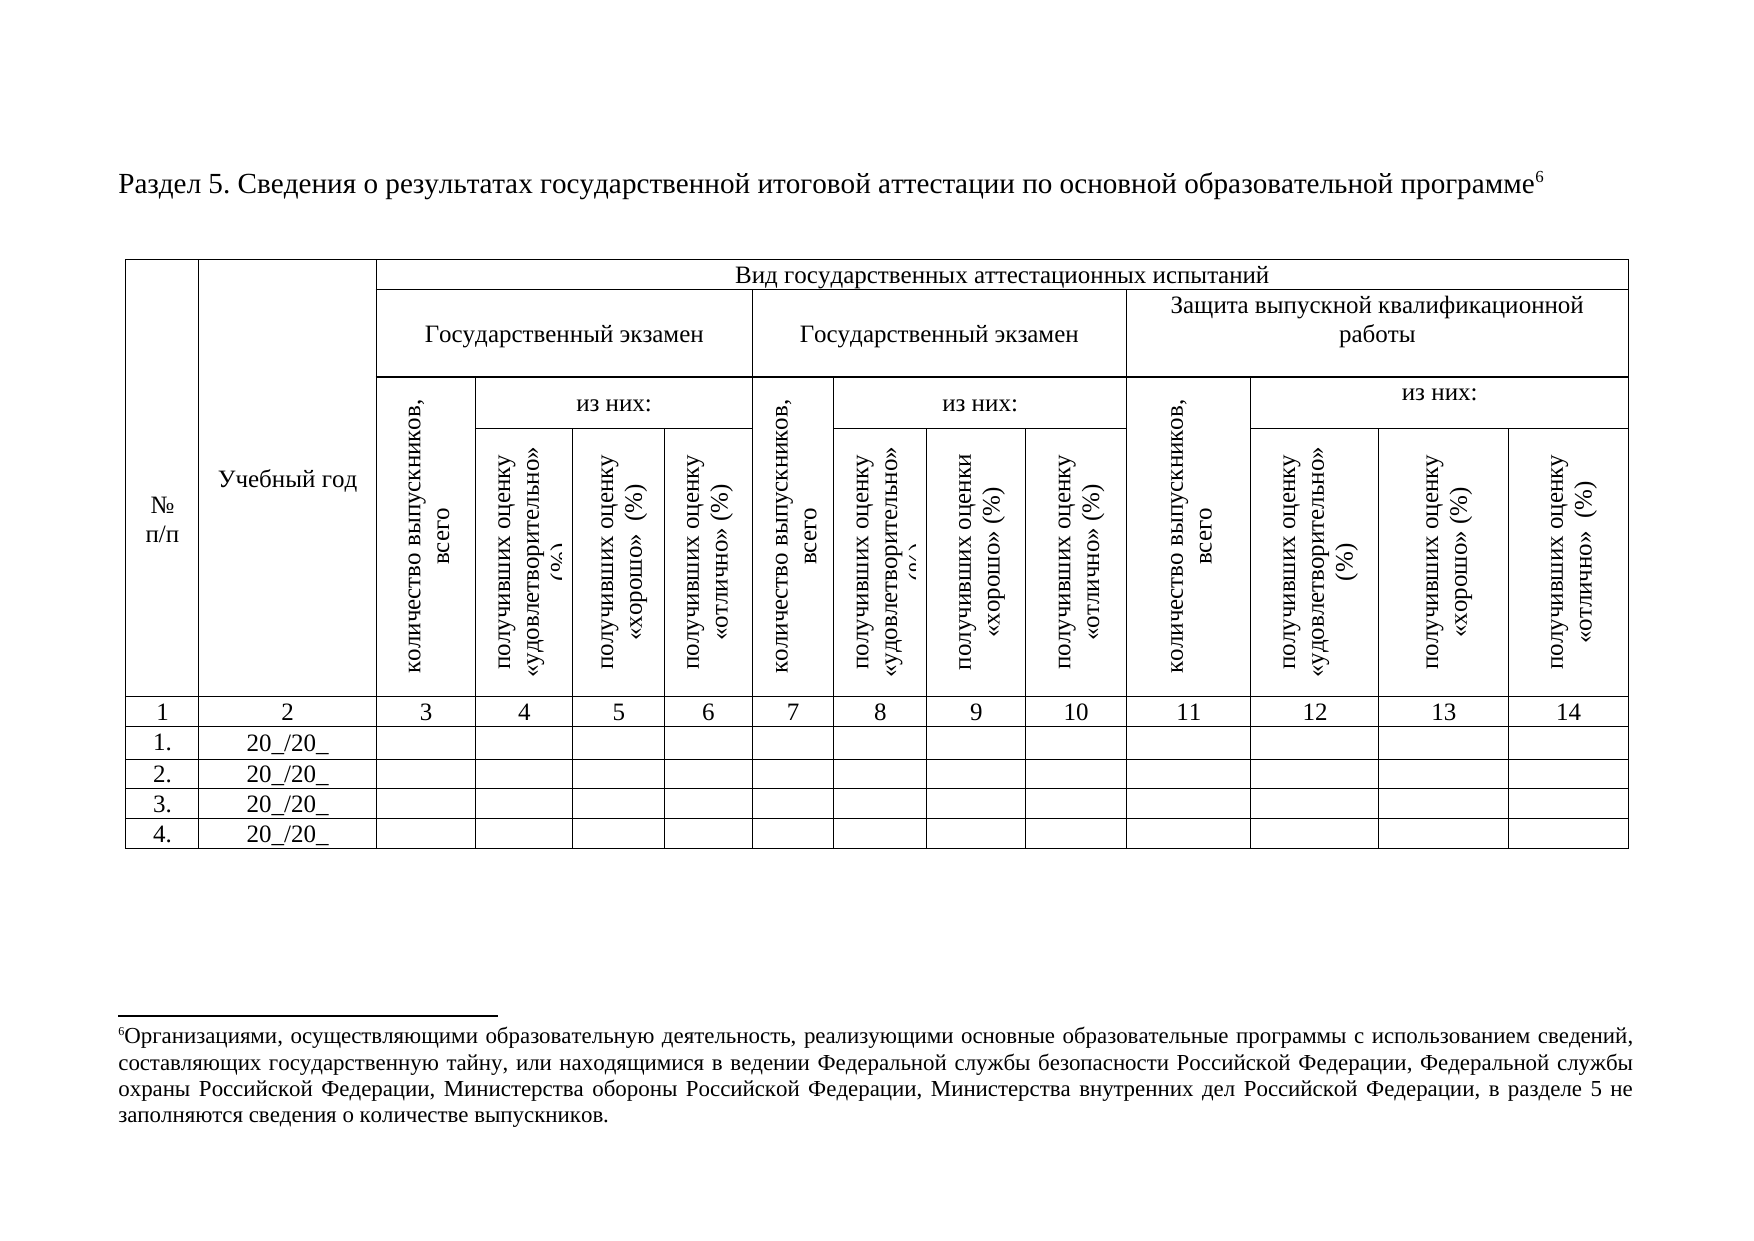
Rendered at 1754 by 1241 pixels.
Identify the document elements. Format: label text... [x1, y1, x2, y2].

table_cell 9 [927, 697, 1025, 726]
table_cell 11 [1127, 697, 1250, 726]
table_cell [753, 727, 833, 758]
table_cell Государственный экзамен [753, 290, 1126, 376]
table_cell [1251, 789, 1378, 818]
table_cell [377, 819, 475, 848]
table_cell получивших оценку «хорошо» (%) [1379, 429, 1508, 696]
table_cell [927, 727, 1025, 758]
table_cell [1251, 760, 1378, 788]
table_header Вид государственных аттестационных испытаний [377, 260, 1628, 289]
table_cell [1127, 819, 1250, 848]
table_cell 14 [1509, 697, 1628, 726]
table_cell [927, 760, 1025, 788]
table_cell [573, 727, 664, 758]
table_cell из них: [834, 378, 1126, 428]
table_cell 10 [1026, 697, 1126, 726]
table_cell 3. [126, 789, 198, 818]
table_cell 2 [199, 697, 376, 726]
table_cell [377, 760, 475, 788]
table_cell [573, 760, 664, 788]
table_cell из них: [1251, 378, 1628, 428]
table_cell [476, 727, 572, 758]
table_cell [1026, 760, 1126, 788]
table_cell Государственный экзамен [377, 290, 752, 376]
table_header Учебный год [199, 260, 376, 696]
table_header № п/п [126, 260, 198, 696]
table_cell 1. [126, 727, 198, 758]
table_cell [753, 819, 833, 848]
table_cell [834, 760, 926, 788]
table_cell получивших оценку «отлично» (%) [1026, 429, 1126, 696]
table_cell [1379, 789, 1508, 818]
table_cell [1127, 760, 1250, 788]
table_cell [665, 760, 752, 788]
table_cell 2. [126, 760, 198, 788]
table_cell получивших оценку «удовлетворительно» (%) [476, 429, 572, 696]
table_cell 20_/20_ [199, 760, 376, 788]
text Раздел 5. Сведения о результатах государственной итоговой аттестации по основной образовательной программе [118, 166, 1636, 200]
table_cell [1026, 727, 1126, 758]
table_cell 3 [377, 697, 475, 726]
table_cell [1026, 819, 1126, 848]
table_cell количество выпускников, всего [1127, 378, 1250, 696]
table_cell [476, 819, 572, 848]
table_cell из них: [476, 378, 752, 428]
table_cell [665, 727, 752, 758]
table_cell 12 [1251, 697, 1378, 726]
table_cell 7 [753, 697, 833, 726]
table_cell [753, 760, 833, 788]
table_cell [753, 789, 833, 818]
table_cell 20_/20_ [199, 789, 376, 818]
table_cell получивших оценку «отлично» (%) [1509, 429, 1628, 696]
table_cell 6 [665, 697, 752, 726]
table_cell [927, 819, 1025, 848]
table_cell 4 [476, 697, 572, 726]
table_cell [834, 727, 926, 758]
table_cell 20_/20_ [199, 727, 376, 758]
table_cell [1509, 760, 1628, 788]
table_cell 20_/20_ [199, 819, 376, 848]
table_cell [377, 789, 475, 818]
table_cell [665, 789, 752, 818]
table_cell [1251, 819, 1378, 848]
table_cell [927, 789, 1025, 818]
table_cell 1 [126, 697, 198, 726]
table_cell [1127, 789, 1250, 818]
table_cell количество выпускников, всего [377, 378, 475, 696]
table_cell 5 [573, 697, 664, 726]
table_cell [573, 819, 664, 848]
table_cell получивших оценку «удовлетворительно» (%) [834, 429, 926, 696]
table_cell Защита выпускной квалификационной работы [1127, 290, 1628, 376]
table_cell получивших оценки «хорошо» (%) [927, 429, 1025, 696]
table_cell [573, 789, 664, 818]
table_cell [476, 789, 572, 818]
table_cell получивших оценку «хорошо» (%) [573, 429, 664, 696]
table_cell 8 [834, 697, 926, 726]
table_cell [1509, 727, 1628, 758]
table_cell [1379, 727, 1508, 758]
table_cell 13 [1379, 697, 1508, 726]
table_cell [476, 760, 572, 788]
table_cell [1127, 727, 1250, 758]
table_cell [1026, 789, 1126, 818]
table_cell [1379, 760, 1508, 788]
table_cell [1509, 819, 1628, 848]
table_cell [1251, 727, 1378, 758]
table_cell получивших оценку «удовлетворительно» (%) [1251, 429, 1378, 696]
table_cell [665, 819, 752, 848]
table_cell 4. [126, 819, 198, 848]
table_cell [834, 819, 926, 848]
table_cell [377, 727, 475, 758]
table_cell количество выпускников, всего [753, 378, 833, 696]
table_cell [834, 789, 926, 818]
table_cell [1509, 789, 1628, 818]
table_cell получивших оценку «отлично» (%) [665, 429, 752, 696]
table_cell [1379, 819, 1508, 848]
